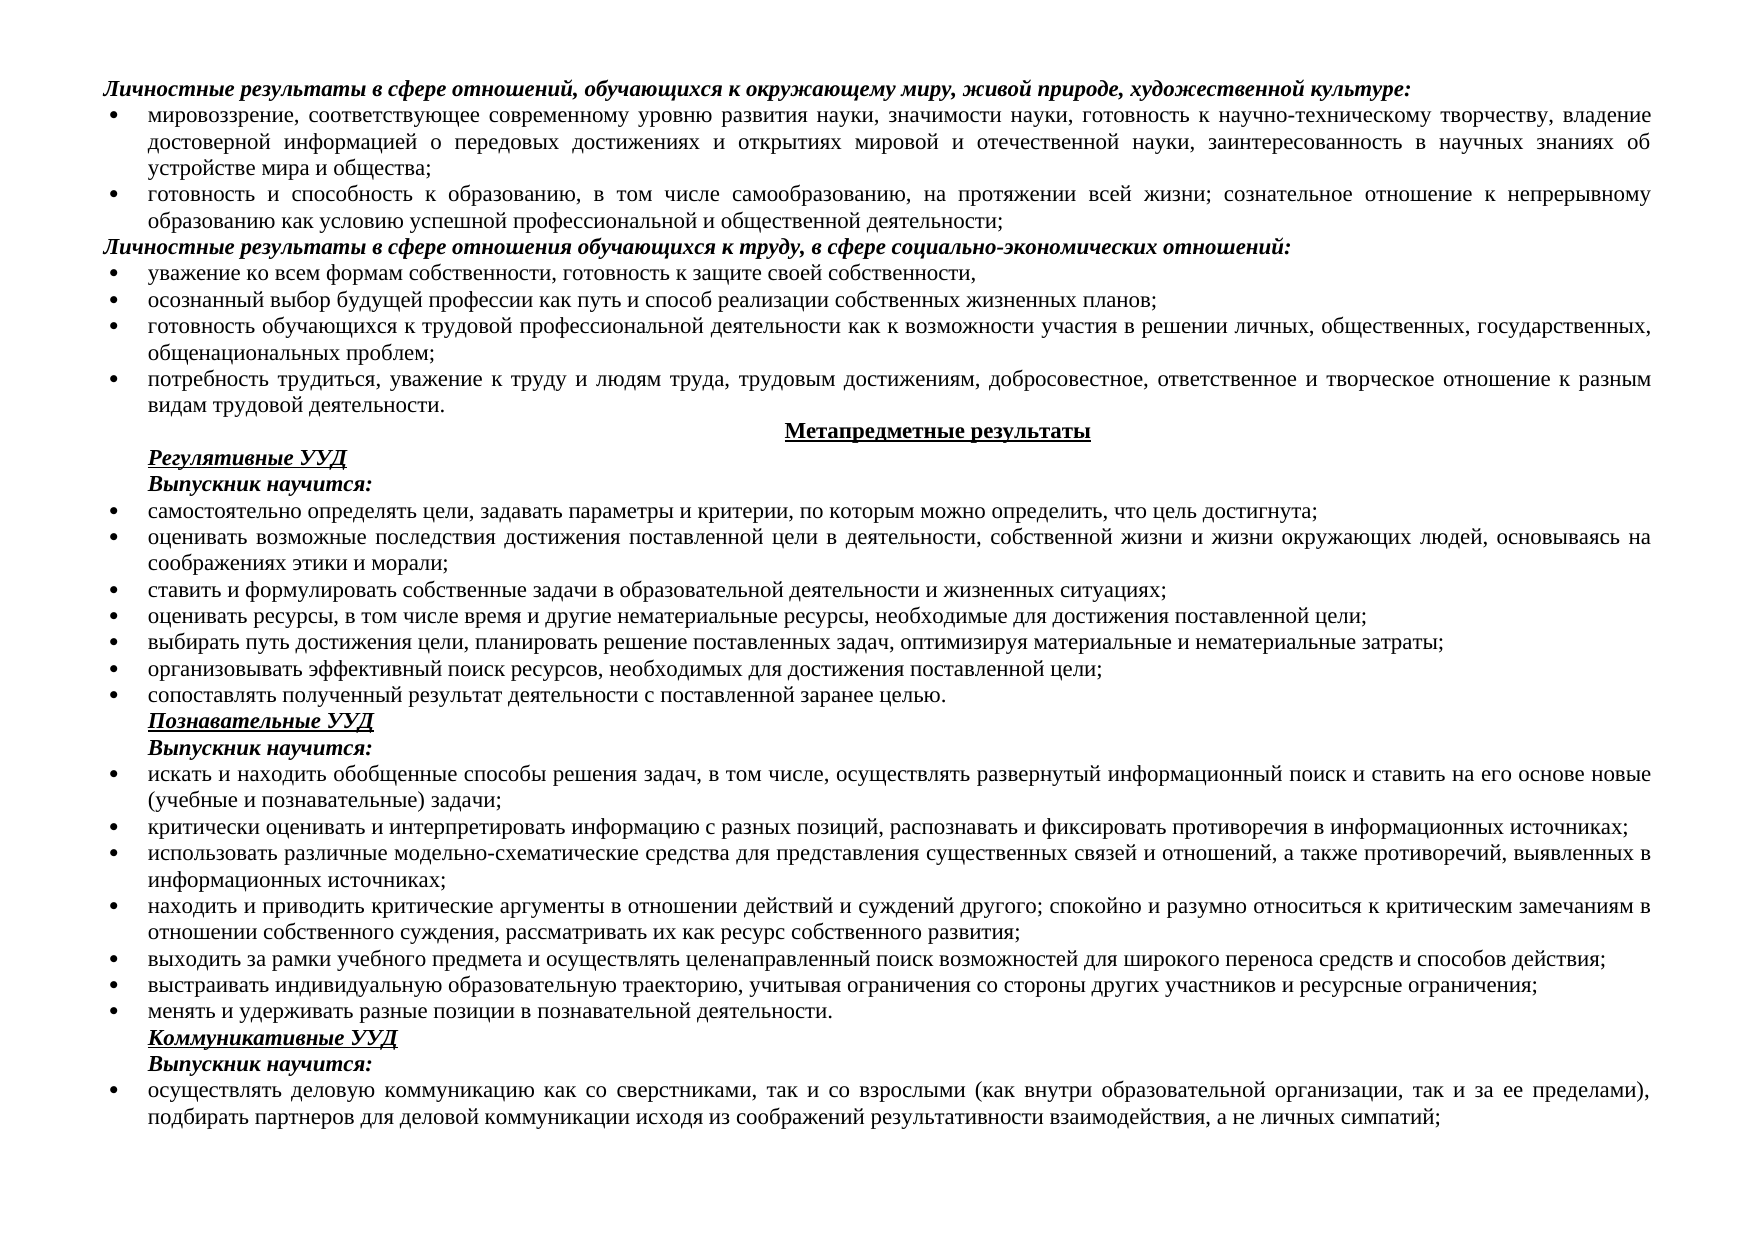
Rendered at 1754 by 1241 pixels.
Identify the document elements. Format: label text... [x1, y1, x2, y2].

text Познавательные УУД [148, 707, 1654, 734]
text Личностные результаты в сфере отношения обучающихся к труду, в сфере социально-экономических отношений: [103, 233, 1654, 259]
list осуществлять деловую коммуникацию как со сверстниками, так и со взрослыми (как внутри образовательной организации, так и за ее пределами), подбирать партнеров для деловой коммуникации исходя из соображений результативности взаимодействия, а не личных симпатий; [110, 1076, 1654, 1129]
list менять и удерживать разные позиции в познавательной деятельности. [110, 997, 1654, 1024]
list мировоззрение, соответствующее современному уровню развития науки, значимости науки, готовность к научно-техническому творчеству, владение достоверной информацией о передовых достижениях и открытиях мировой и отечественной науки, заинтересованность в научных знаниях об устройстве мира и общества; [110, 101, 1654, 180]
text Регулятивные УУД [148, 444, 1654, 470]
text Личностные результаты в сфере отношений, обучающихся к окружающему миру, живой природе, художественной культуре: [103, 75, 1654, 101]
text Выпускник научится: [148, 470, 1654, 497]
list уважение ко всем формам собственности, готовность к защите своей собственности, [110, 259, 1654, 286]
list оценивать возможные последствия достижения поставленной цели в деятельности, собственной жизни и жизни окружающих людей, основываясь на соображениях этики и морали; [110, 523, 1654, 576]
list организовывать эффективный поиск ресурсов, необходимых для достижения поставленной цели; [110, 655, 1654, 681]
list ставить и формулировать собственные задачи в образовательной деятельности и жизненных ситуациях; [110, 576, 1654, 602]
list выбирать путь достижения цели, планировать решение поставленных задач, оптимизируя материальные и нематериальные затраты; [110, 628, 1654, 655]
list оценивать ресурсы, в том числе время и другие нематериальные ресурсы, необходимые для достижения поставленной цели; [110, 602, 1654, 628]
list потребность трудиться, уважение к труду и людям труда, трудовым достижениям, добросовестное, ответственное и творческое отношение к разным видам трудовой деятельности. [110, 365, 1654, 418]
list выстраивать индивидуальную образовательную траекторию, учитывая ограничения со стороны других участников и ресурсные ограничения; [110, 971, 1654, 997]
list находить и приводить критические аргументы в отношении действий и суждений другого; спокойно и разумно относиться к критическим замечаниям в отношении собственного суждения, рассматривать их как ресурс собственного развития; [110, 892, 1654, 945]
list критически оценивать и интерпретировать информацию с разных позиций, распознавать и фиксировать противоречия в информационных источниках; [110, 813, 1654, 839]
list выходить за рамки учебного предмета и осуществлять целенаправленный поиск возможностей для широкого переноса средств и способов действия; [110, 945, 1654, 971]
text Выпускник научится: [148, 1050, 1654, 1076]
list готовность и способность к образованию, в том числе самообразованию, на протяжении всей жизни; сознательное отношение к непрерывному образованию как условию успешной профессиональной и общественной деятельности; [110, 180, 1654, 233]
list самостоятельно определять цели, задавать параметры и критерии, по которым можно определить, что цель достигнута; [110, 497, 1654, 523]
list готовность обучающихся к трудовой профессиональной деятельности как к возможности участия в решении личных, общественных, государственных, общенациональных проблем; [110, 312, 1654, 365]
list использовать различные модельно-схематические средства для представления существенных связей и отношений, а также противоречий, выявленных в информационных источниках; [110, 839, 1654, 892]
list осознанный выбор будущей профессии как путь и способ реализации собственных жизненных планов; [110, 286, 1654, 312]
list сопоставлять полученный результат деятельности с поставленной заранее целью. [110, 681, 1654, 707]
text Метапредметные результаты [148, 418, 1654, 444]
text Выпускник научится: [148, 734, 1654, 760]
list искать и находить обобщенные способы решения задач, в том числе, осуществлять развернутый информационный поиск и ставить на его основе новые (учебные и познавательные) задачи; [110, 760, 1654, 813]
text Коммуникативные УУД [148, 1024, 1654, 1050]
